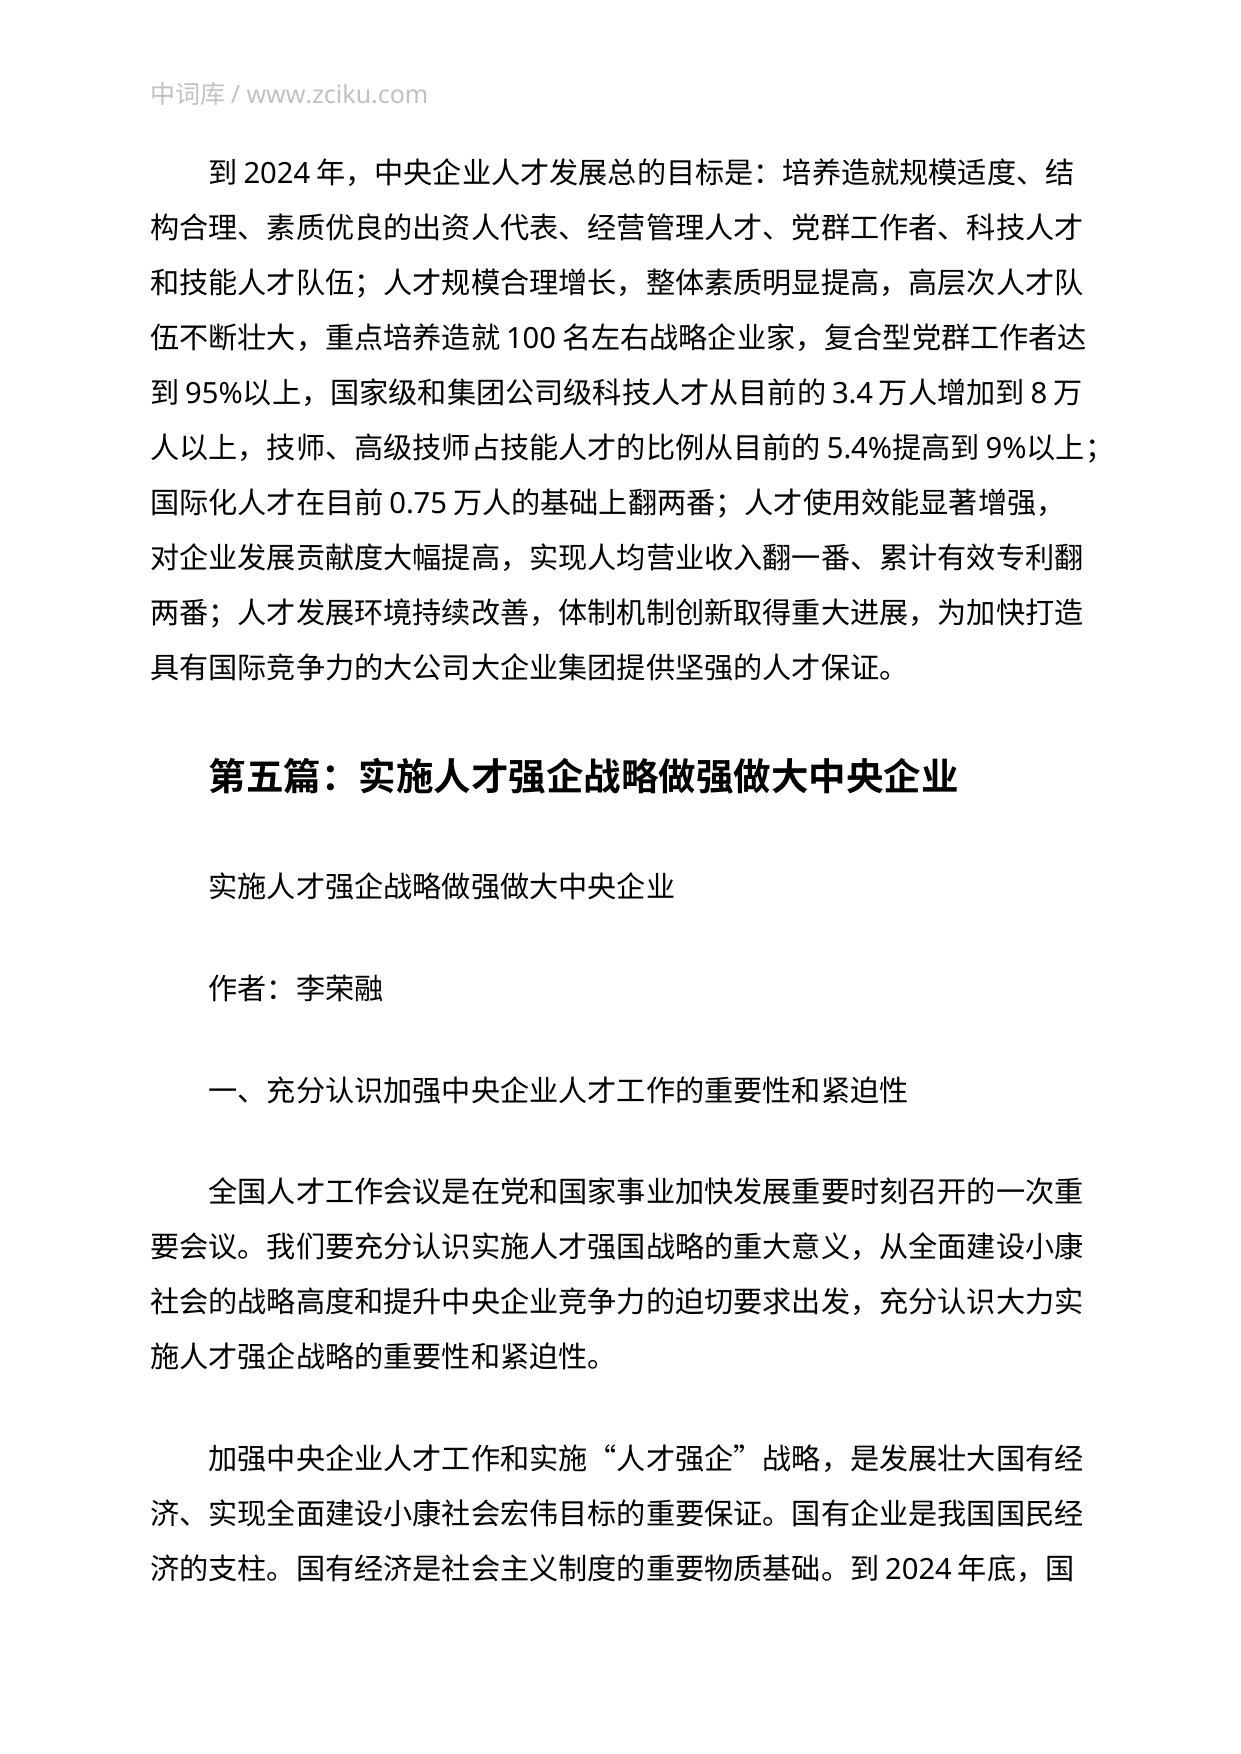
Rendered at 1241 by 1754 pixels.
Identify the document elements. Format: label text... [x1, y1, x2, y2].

text 到2024年，中央企业人才发展总的目标是：培养造就规模适度、结构合理、素质优良的出资人代表、经营管理人才、党群工作者、科技人才和技能人才队伍；人才规模合理增长，整体素质明显提高，高层次人才队伍不断壮大，重点培养造就100名左右战略企业家，复合型党群工作者达到95%以上，国家级和集团公司级科技人才从目前的3.4万人增加到8万人以上，技师、高级技师占技能人才的比例从目前的5.4%提高到9%以上；国际化人才在目前0.75万人的基础上翻两番；人才使用效能显著增强，对企业发展贡献度大幅提高，实现人均营业收入翻一番、累计有效专利翻两番；人才发展环境持续改善，体制机制创新取得重大进展，为加快打造具有国际竞争力的大公司大企业集团提供坚强的人才保证。 [150, 150, 1090, 687]
text 一、充分认识加强中央企业人才工作的重要性和紧迫性 [150, 1067, 1090, 1109]
text 第五篇：实施人才强企战略做强做大中央企业 [150, 746, 1090, 801]
text 实施人才强企战略做强做大中央企业 [150, 864, 1090, 906]
text 全国人才工作会议是在党和国家事业加快发展重要时刻召开的一次重要会议。我们要充分认识实施人才强国战略的重大意义，从全面建设小康社会的战略高度和提升中央企业竞争力的迫切要求出发，充分认识大力实施人才强企战略的重要性和紧迫性。 [150, 1169, 1090, 1376]
text 作者：李荣融 [150, 966, 1090, 1008]
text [150, 1436, 1090, 1588]
